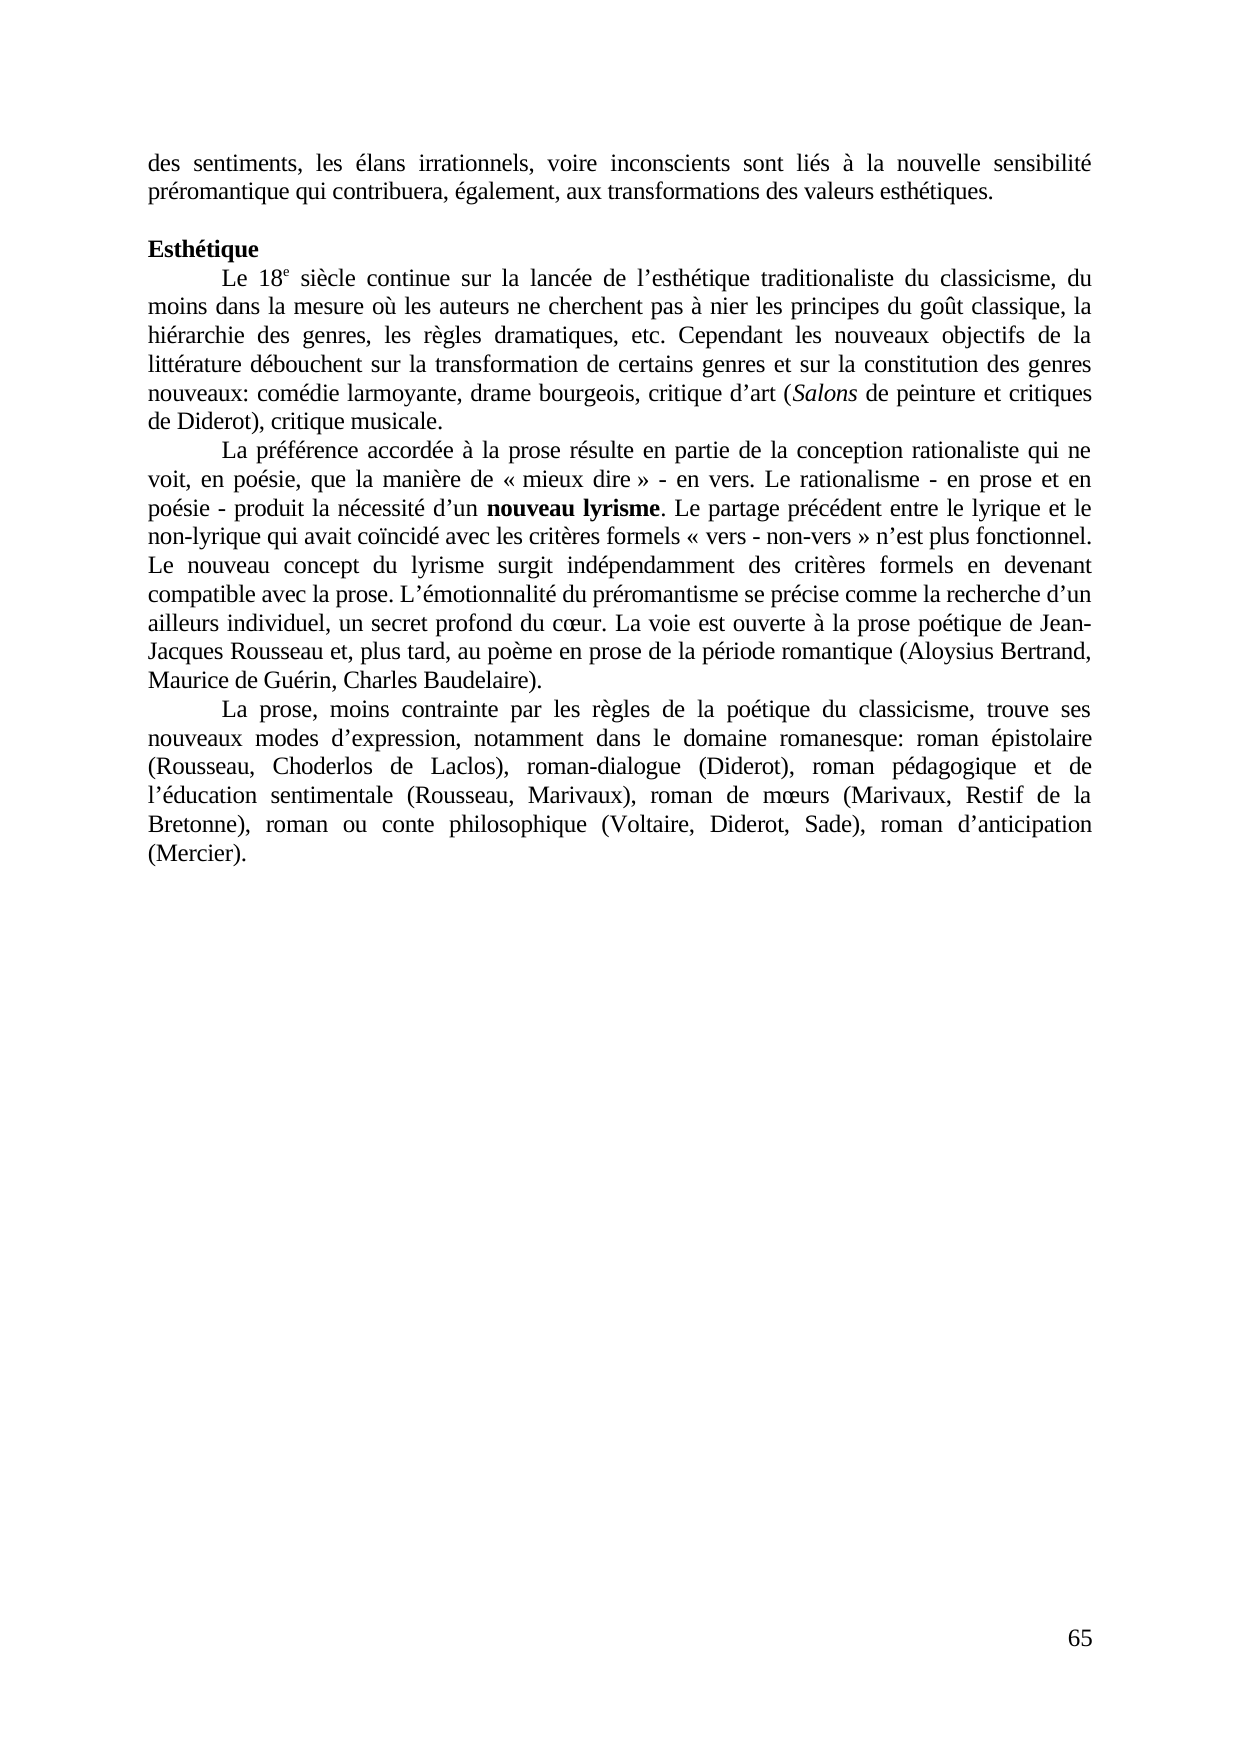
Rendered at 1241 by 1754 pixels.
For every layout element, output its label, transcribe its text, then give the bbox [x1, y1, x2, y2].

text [148, 148, 1092, 205]
text La préférence accordée à la prose résulte en partie de la conception rationaliste qui ne voit, en poésie, que la manière de « mieux dire » - en vers. Le rationalisme - en prose et en poésie - produit la nécessité d’un nouveau lyrisme. Le partage précédent entre le lyrique et le non-lyrique qui avait coïncidé avec les critères formels « vers - non-vers » n’est plus fonctionnel. Le nouveau concept du lyrisme surgit indépendamment des critères formels en devenant compatible avec la prose. L’émotionnalité du préromantisme se précise comme la recherche d’un ailleurs individuel, un secret profond du cœur. La voie est ouverte à la prose poétique de Jean-Jacques Rousseau et, plus tard, au poème en prose de la période romantique (Aloysius Bertrand, Maurice de Guérin, Charles Baudelaire). [148, 435, 1092, 694]
text Esthétique [148, 234, 1092, 263]
text La prose, moins contrainte par les règles de la poétique du classicisme, trouve ses nouveaux modes d’expression, notamment dans le domaine romanesque: roman épistolaire (Rousseau, Choderlos de Laclos), roman-dialogue (Diderot), roman pédagogique et de l’éducation sentimentale (Rousseau, Marivaux), roman de mœurs (Marivaux, Restif de la Bretonne), roman ou conte philosophique (Voltaire, Diderot, Sade), roman d’anticipation (Mercier). [148, 694, 1092, 866]
text Le 18e siècle continue sur la lancée de l’esthétique traditionaliste du classicisme, du moins dans la mesure où les auteurs ne cherchent pas à nier les principes du goût classique, la hiérarchie des genres, les règles dramatiques, etc. Cependant les nouveaux objectifs de la littérature débouchent sur la transformation de certains genres et sur la constitution des genres nouveaux: comédie larmoyante, drame bourgeois, critique d’art (Salons de peinture et critiques de Diderot), critique musicale. [148, 263, 1092, 435]
